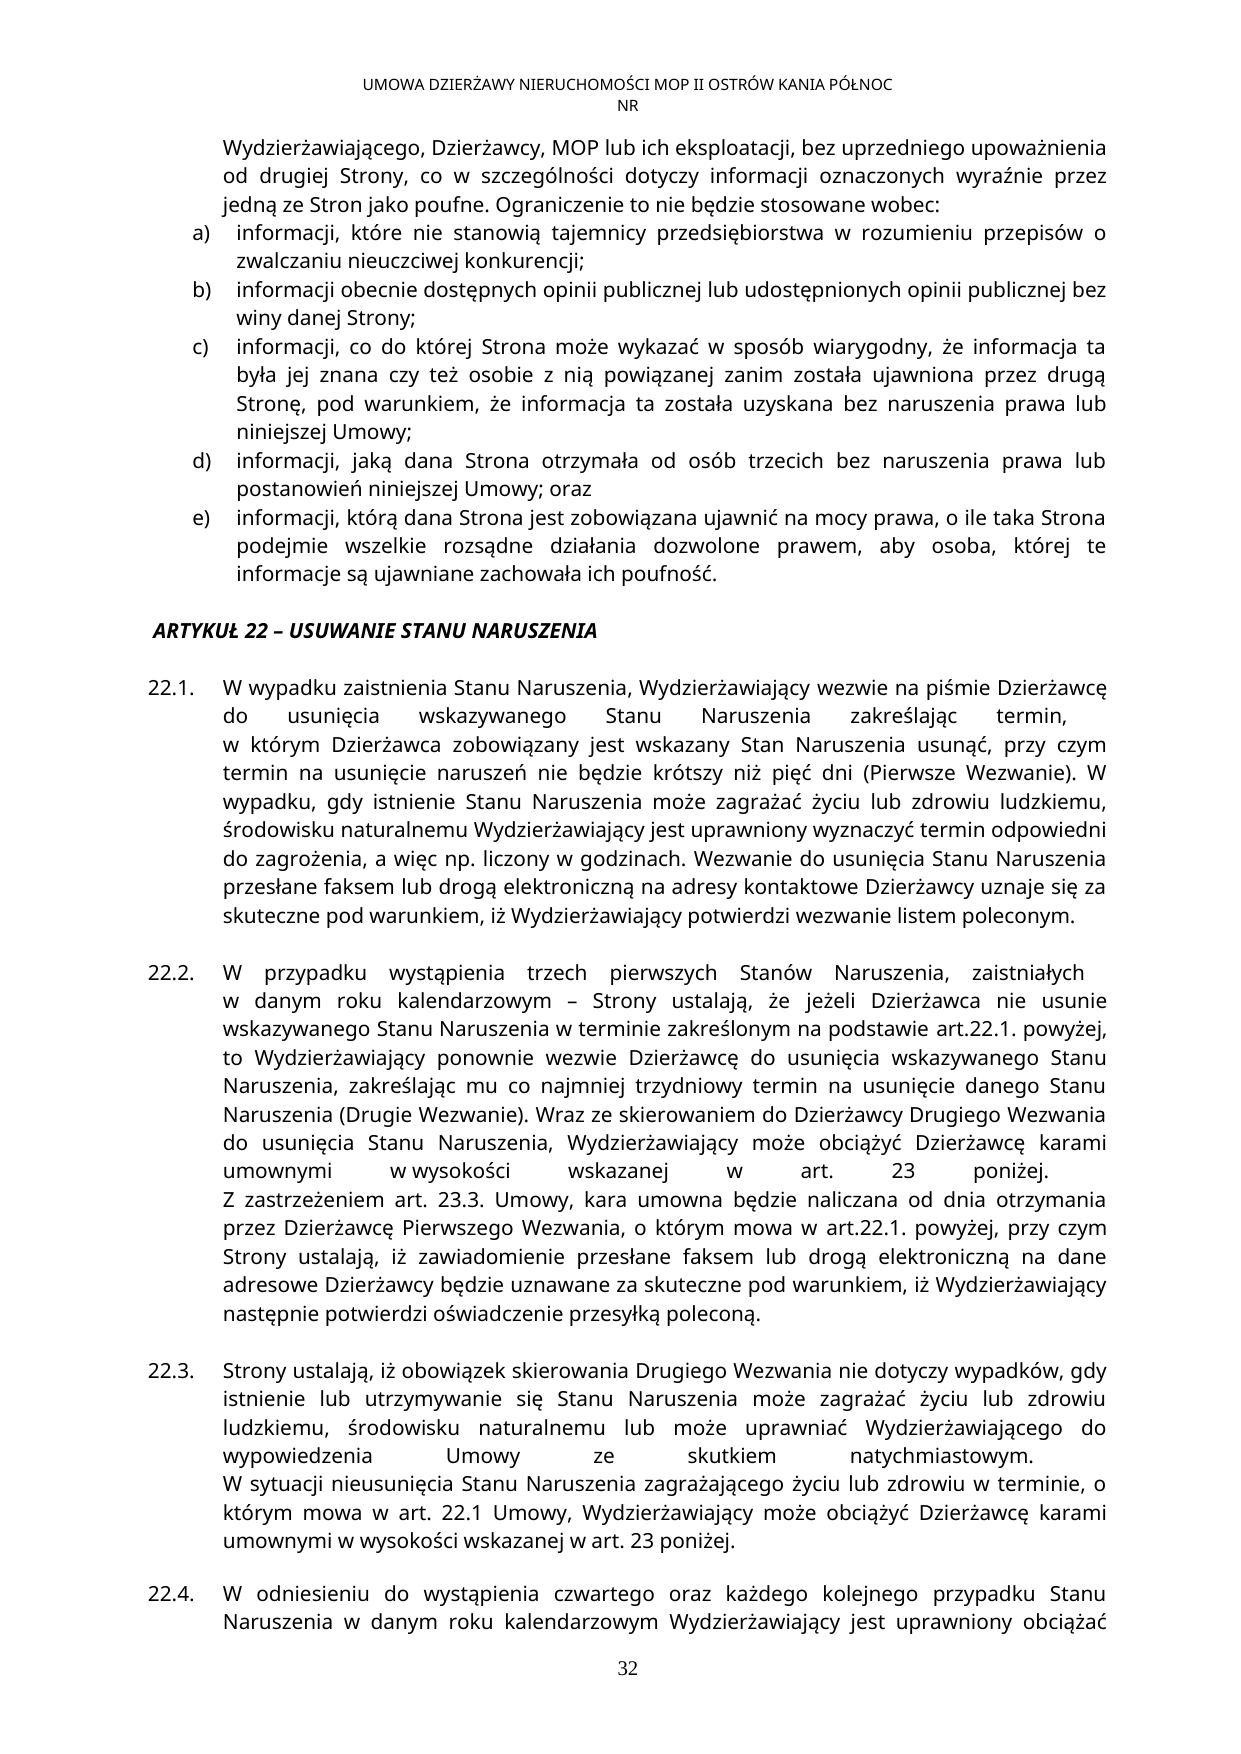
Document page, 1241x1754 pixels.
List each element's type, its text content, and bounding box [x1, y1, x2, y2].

subtitle ARTYKUŁ 22 – USUWANIE STANU NARUSZENIA [148, 616, 1107, 645]
list informacji, które nie stanowią tajemnicy przedsiębiorstwa w rozumieniu przepisów o zwalczaniu nieuczciwej konkurencji; [192, 218, 1107, 275]
list Strony ustalają, iż obowiązek skierowania Drugiego Wezwania nie dotyczy wypadków, gdy istnienie lub utrzymywanie się Stanu Naruszenia może zagrażać życiu lub zdrowiu ludzkiemu, środowisku naturalnemu lub może uprawniać Wydzierżawiającego do wypowiedzenia Umowy ze skutkiem natychmiastowym. W sytuacji nieusunięcia Stanu Naruszenia zagrażającego życiu lub zdrowiu w terminie, o którym mowa w art. 22.1 Umowy, Wydzierżawiający może obciążyć Dzierżawcę karami umownymi w wysokości wskazanej w art. 23 poniżej. [148, 1356, 1107, 1555]
list informacji, jaką dana Strona otrzymała od osób trzecich bez naruszenia prawa lub postanowień niniejszej Umowy; oraz [192, 446, 1107, 503]
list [148, 133, 1107, 218]
list informacji, co do której Strona może wykazać w sposób wiarygodny, że informacja ta była jej znana czy też osobie z nią powiązanej zanim została ujawniona przez drugą Stronę, pod warunkiem, że informacja ta została uzyskana bez naruszenia prawa lub niniejszej Umowy; [192, 332, 1107, 446]
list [148, 1579, 1107, 1636]
list W przypadku wystąpienia trzech pierwszych Stanów Naruszenia, zaistniałych w danym roku kalendarzowym – Strony ustalają, że jeżeli Dzierżawca nie usunie wskazywanego Stanu Naruszenia w terminie zakreślonym na podstawie art.22.1. powyżej, to Wydzierżawiający ponownie wezwie Dzierżawcę do usunięcia wskazywanego Stanu Naruszenia, zakreślając mu co najmniej trzydniowy termin na usunięcie danego Stanu Naruszenia (Drugie Wezwanie). Wraz ze skierowaniem do Dzierżawcy Drugiego Wezwania do usunięcia Stanu Naruszenia, Wydzierżawiający może obciążyć Dzierżawcę karami umownymi w wysokości wskazanej w art. 23 poniżej. Z zastrzeżeniem art. 23.3. Umowy, kara umowna będzie naliczana od dnia otrzymania przez Dzierżawcę Pierwszego Wezwania, o którym mowa w art.22.1. powyżej, przy czym Strony ustalają, iż zawiadomienie przesłane faksem lub drogą elektroniczną na dane adresowe Dzierżawcy będzie uznawane za skuteczne pod warunkiem, iż Wydzierżawiający następnie potwierdzi oświadczenie przesyłką poleconą. [148, 958, 1107, 1327]
list W wypadku zaistnienia Stanu Naruszenia, Wydzierżawiający wezwie na piśmie Dzierżawcę do usunięcia wskazywanego Stanu Naruszenia zakreślając termin, w którym Dzierżawca zobowiązany jest wskazany Stan Naruszenia usunąć, przy czym termin na usunięcie naruszeń nie będzie krótszy niż pięć dni (Pierwsze Wezwanie). W wypadku, gdy istnienie Stanu Naruszenia może zagrażać życiu lub zdrowiu ludzkiemu, środowisku naturalnemu Wydzierżawiający jest uprawniony wyznaczyć termin odpowiedni do zagrożenia, a więc np. liczony w godzinach. Wezwanie do usunięcia Stanu Naruszenia przesłane faksem lub drogą elektroniczną na adresy kontaktowe Dzierżawcy uznaje się za skuteczne pod warunkiem, iż Wydzierżawiający potwierdzi wezwanie listem poleconym. [148, 673, 1107, 929]
list informacji obecnie dostępnych opinii publicznej lub udostępnionych opinii publicznej bez winy danej Strony; [192, 275, 1107, 332]
list informacji, którą dana Strona jest zobowiązana ujawnić na mocy prawa, o ile taka Strona podejmie wszelkie rozsądne działania dozwolone prawem, aby osoba, której te informacje są ujawniane zachowała ich poufność. [192, 503, 1107, 588]
